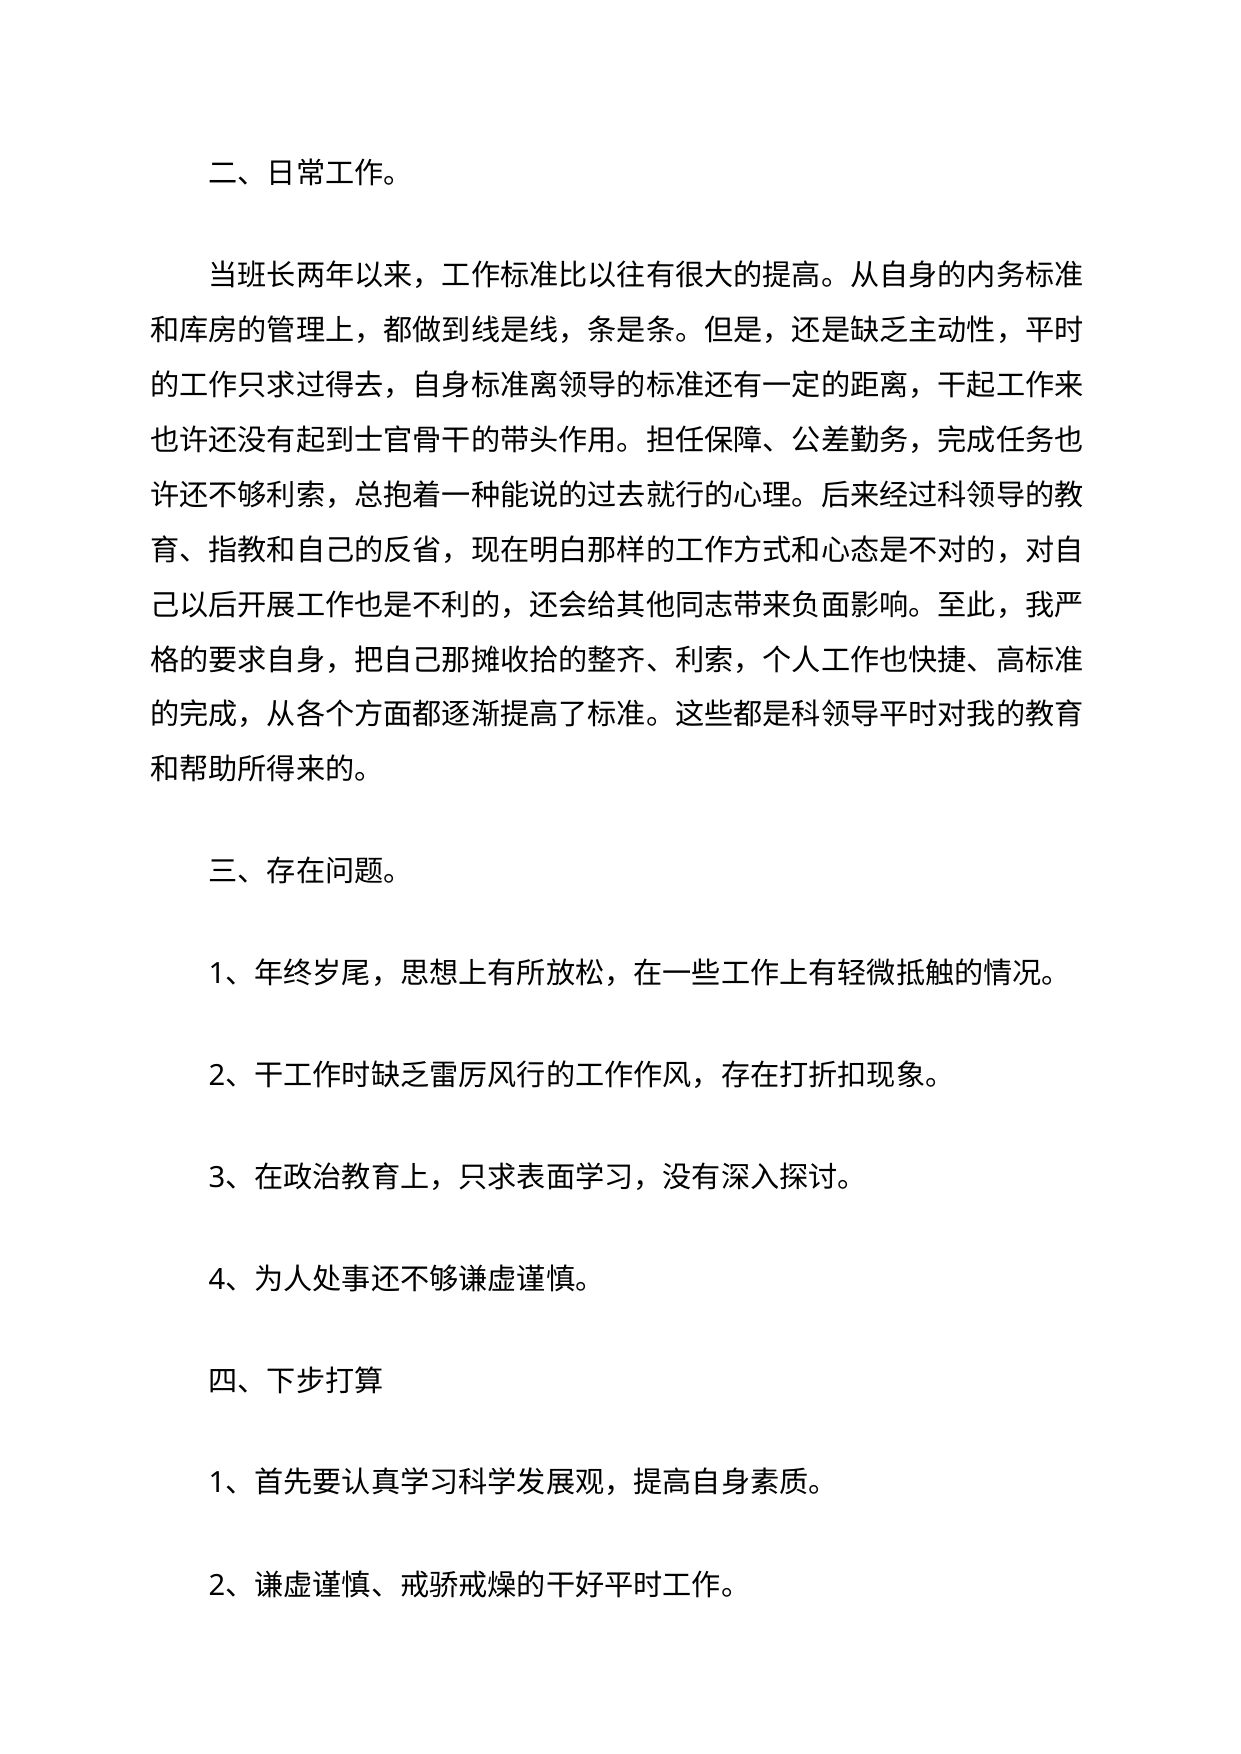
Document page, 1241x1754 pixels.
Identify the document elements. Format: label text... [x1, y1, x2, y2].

text 3、在政治教育上，只求表面学习，没有深入探讨。 [150, 1153, 1090, 1196]
text 4、为人处事还不够谦虚谨慎。 [150, 1255, 1090, 1298]
text 2、谦虚谨慎、戒骄戒燥的干好平时工作。 [150, 1561, 1090, 1603]
text 当班长两年以来，工作标准比以往有很大的提高。从自身的内务标准和库房的管理上，都做到线是线，条是条。但是，还是缺乏主动性，平时的工作只求过得去，自身标准离领导的标准还有一定的距离，干起工作来也许还没有起到士官骨干的带头作用。担任保障、公差勤务，完成任务也许还不够利索，总抱着一种能说的过去就行的心理。后来经过科领导的教育、指教和自己的反省，现在明白那样的工作方式和心态是不对的，对自己以后开展工作也是不利的，还会给其他同志带来负面影响。至此，我严格的要求自身，把自己那摊收拾的整齐、利索，个人工作也快捷、高标准的完成，从各个方面都逐渐提高了标准。这些都是科领导平时对我的教育和帮助所得来的。 [150, 252, 1090, 788]
text 三、存在问题。 [150, 848, 1090, 890]
text 二、日常工作。 [150, 150, 1090, 192]
text 2、干工作时缺乏雷厉风行的工作作风，存在打折扣现象。 [150, 1051, 1090, 1094]
text 1、首先要认真学习科学发展观，提高自身素质。 [150, 1459, 1090, 1501]
text 四、下步打算 [150, 1357, 1090, 1399]
text 1、年终岁尾，思想上有所放松，在一些工作上有轻微抵触的情况。 [150, 949, 1090, 992]
